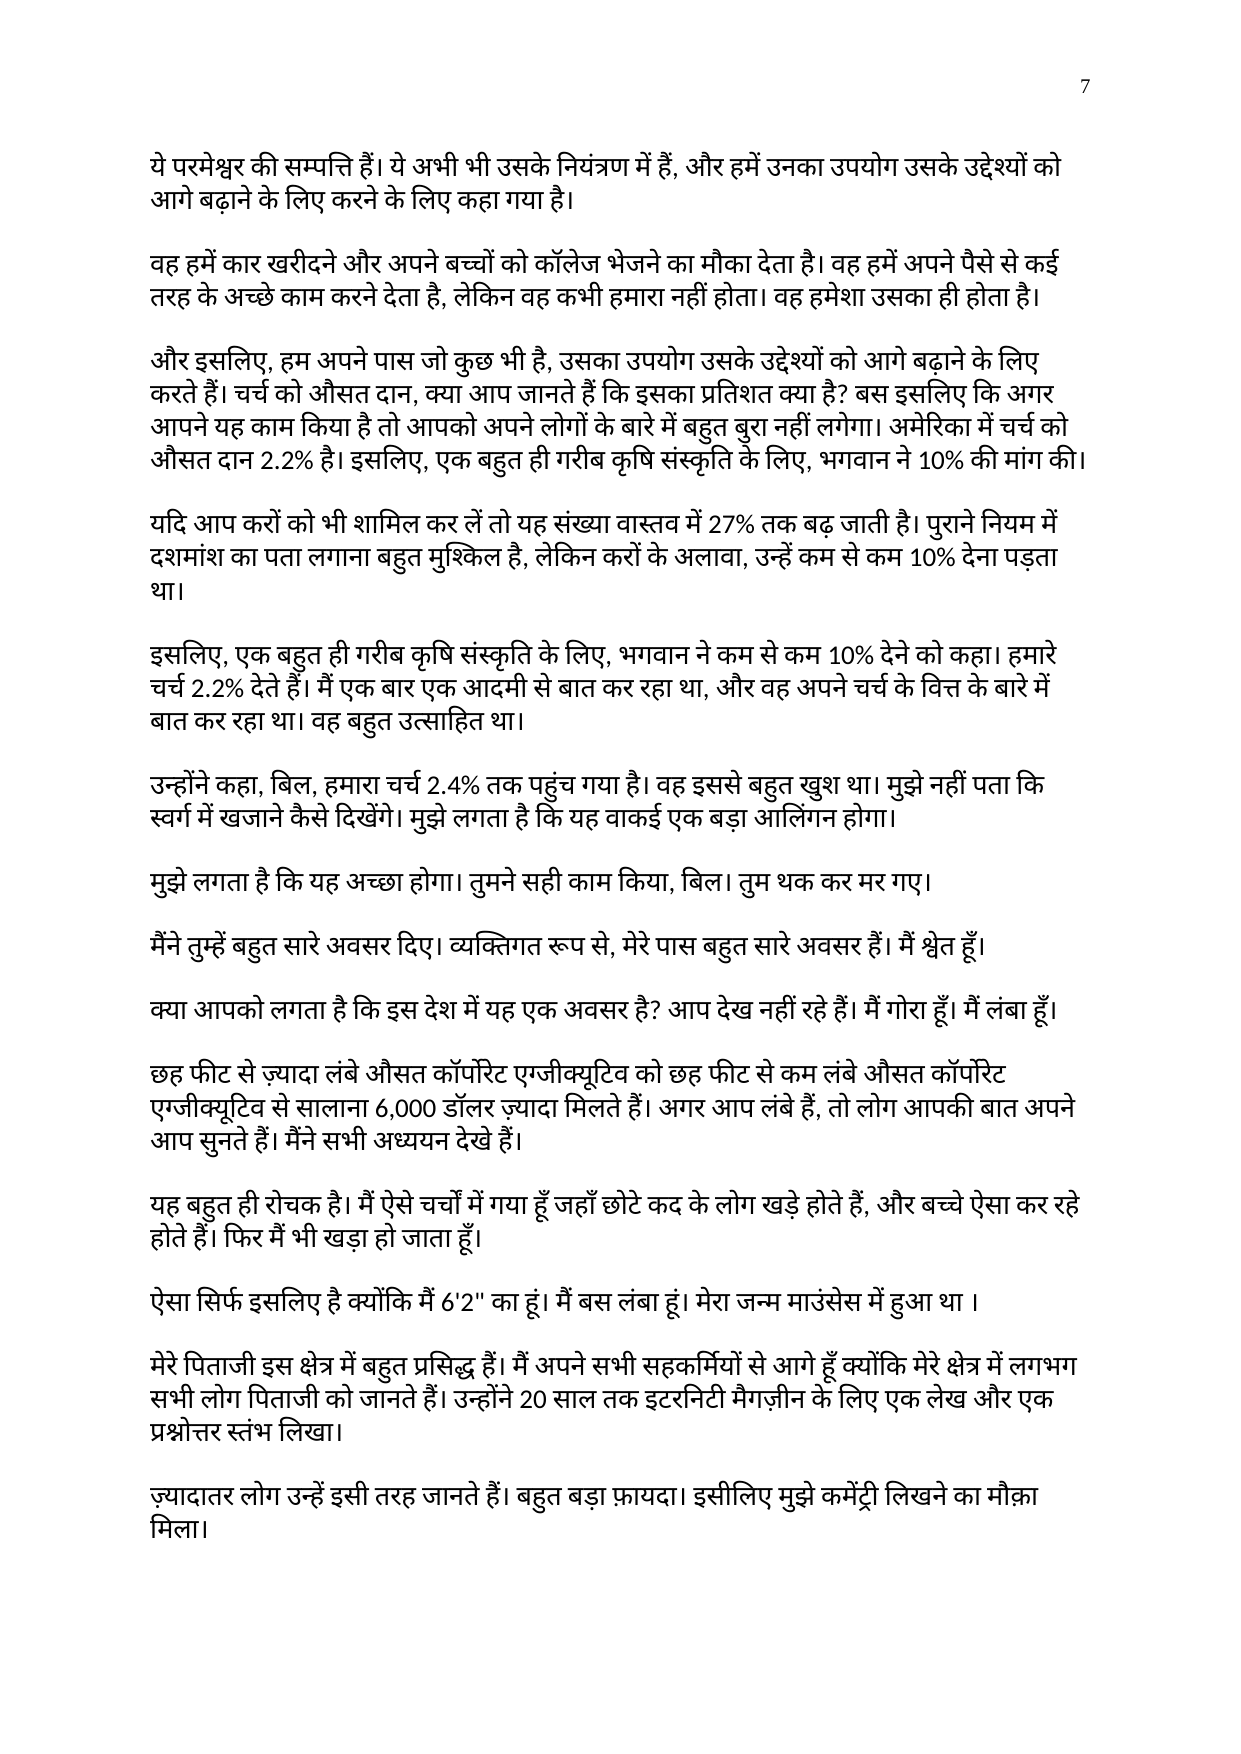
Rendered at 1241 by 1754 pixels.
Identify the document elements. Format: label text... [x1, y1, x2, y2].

text क्या आपको लगता है कि इस देश में यह एक अवसर है? आप देख नहीं रहे हैं। मैं गोरा हूँ। मैं लंबा हूँ। [150, 993, 1090, 1027]
text मैंने तुम्हें बहुत सारे अवसर दिए। व्यक्तिगत रूप से, मेरे पास बहुत सारे अवसर हैं। मैं श्वेत हूँ। [150, 929, 1090, 962]
text ये परमेश्वर की सम्पत्ति हैं। ये अभी भी उसके नियंत्रण में हैं, और हमें उनका उपयोग उसके उद्देश्यों को आगे बढ़ाने के लिए करने के लिए कहा गया है। [150, 150, 1090, 216]
text मुझे लगता है कि यह अच्छा होगा। तुमने सही काम किया, बिल। तुम थक कर मर गए। [150, 865, 1090, 898]
text उन्होंने कहा, बिल, हमारा चर्च 2.4% तक पहुंच गया है। वह इससे बहुत खुश था। मुझे नहीं पता कि स्वर्ग में खजाने कैसे दिखेंगे। मुझे लगता है कि यह वाकई एक बड़ा आलिंगन होगा। [150, 768, 1090, 834]
text वह हमें कार खरीदने और अपने बच्चों को कॉलेज भेजने का मौका देता है। वह हमें अपने पैसे से कई तरह के अच्छे काम करने देता है, लेकिन वह कभी हमारा नहीं होता। वह हमेशा उसका ही होता है। [150, 247, 1090, 313]
text यदि आप करों को भी शामिल कर लें तो यह संख्या वास्तव में 27% तक बढ़ जाती है। पुराने नियम में दशमांश का पता लगाना बहुत मुश्किल है, लेकिन करों के अलावा, उन्हें कम से कम 10% देना पड़ता था। [150, 508, 1090, 607]
text इसलिए, एक बहुत ही गरीब कृषि संस्कृति के लिए, भगवान ने कम से कम 10% देने को कहा। हमारे चर्च 2.2% देते हैं। मैं एक बार एक आदमी से बात कर रहा था, और वह अपने चर्च के वित्त के बारे में बात कर रहा था। वह बहुत उत्साहित था। [150, 638, 1090, 737]
text ऐसा सिर्फ इसलिए है क्योंकि मैं 6'2" का हूं। मैं बस लंबा हूं। मेरा जन्म माउंसेस में हुआ था । [150, 1285, 1090, 1318]
text ज़्यादातर लोग उन्हें इसी तरह जानते हैं। बहुत बड़ा फ़ायदा। इसीलिए मुझे कमेंट्री लिखने का मौक़ा मिला। [150, 1479, 1090, 1546]
text यह बहुत ही रोचक है। मैं ऐसे चर्चों में गया हूँ जहाँ छोटे कद के लोग खड़े होते हैं, और बच्चे ऐसा कर रहे होते हैं। फिर मैं भी खड़ा हो जाता हूँ। [150, 1188, 1090, 1254]
text छह फीट से ज़्यादा लंबे औसत कॉर्पोरेट एग्जीक्यूटिव को छह फीट से कम लंबे औसत कॉर्पोरेट एग्जीक्यूटिव से सालाना 6,000 डॉलर ज़्यादा मिलते हैं। अगर आप लंबे हैं, तो लोग आपकी बात अपने आप सुनते हैं। मैंने सभी अध्ययन देखे हैं। [150, 1058, 1090, 1157]
text और इसलिए, हम अपने पास जो कुछ भी है, उसका उपयोग उसके उद्देश्यों को आगे बढ़ाने के लिए करते हैं। चर्च को औसत दान, क्या आप जानते हैं कि इसका प्रतिशत क्या है? बस इसलिए कि अगर आपने यह काम किया है तो आपको अपने लोगों के बारे में बहुत बुरा नहीं लगेगा। अमेरिका में चर्च को औसत दान 2.2% है। इसलिए, एक बहुत ही गरीब कृषि संस्कृति के लिए, भगवान ने 10% की मांग की। [150, 344, 1090, 476]
text मेरे पिताजी इस क्षेत्र में बहुत प्रसिद्ध हैं। मैं अपने सभी सहकर्मियों से आगे हूँ क्योंकि मेरे क्षेत्र में लगभग सभी लोग पिताजी को जानते हैं। उन्होंने 20 साल तक इटरनिटी मैगज़ीन के लिए एक लेख और एक प्रश्नोत्तर स्तंभ लिखा। [150, 1349, 1090, 1448]
